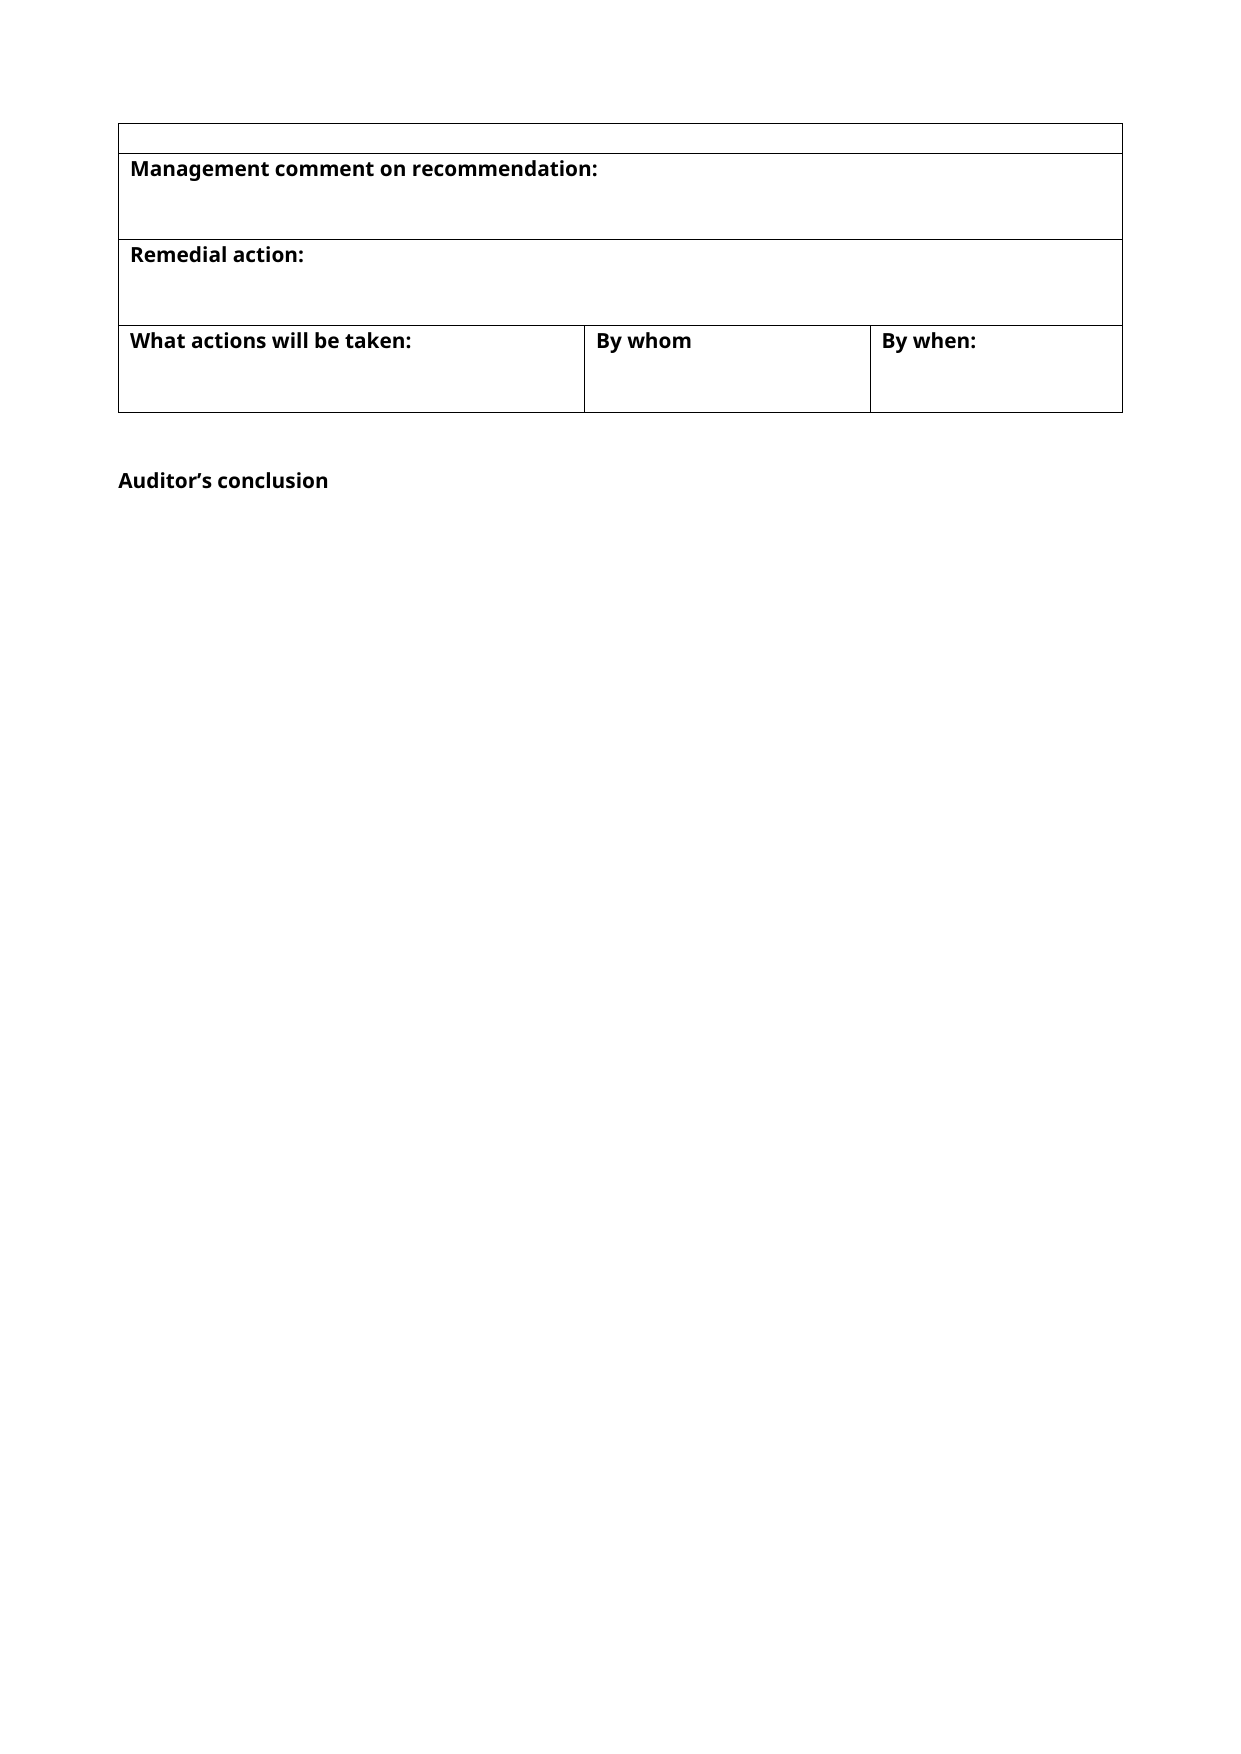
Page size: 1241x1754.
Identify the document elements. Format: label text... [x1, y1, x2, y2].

table_cell Remedial action: [119, 240, 1122, 325]
table_cell By whom [585, 326, 870, 412]
table_cell What actions will be taken: [119, 326, 584, 412]
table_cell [119, 124, 1122, 153]
table_cell Management comment on recommendation: [119, 154, 1122, 239]
table_cell By when: [871, 326, 1122, 412]
text Auditor’s conclusion [118, 466, 1122, 495]
